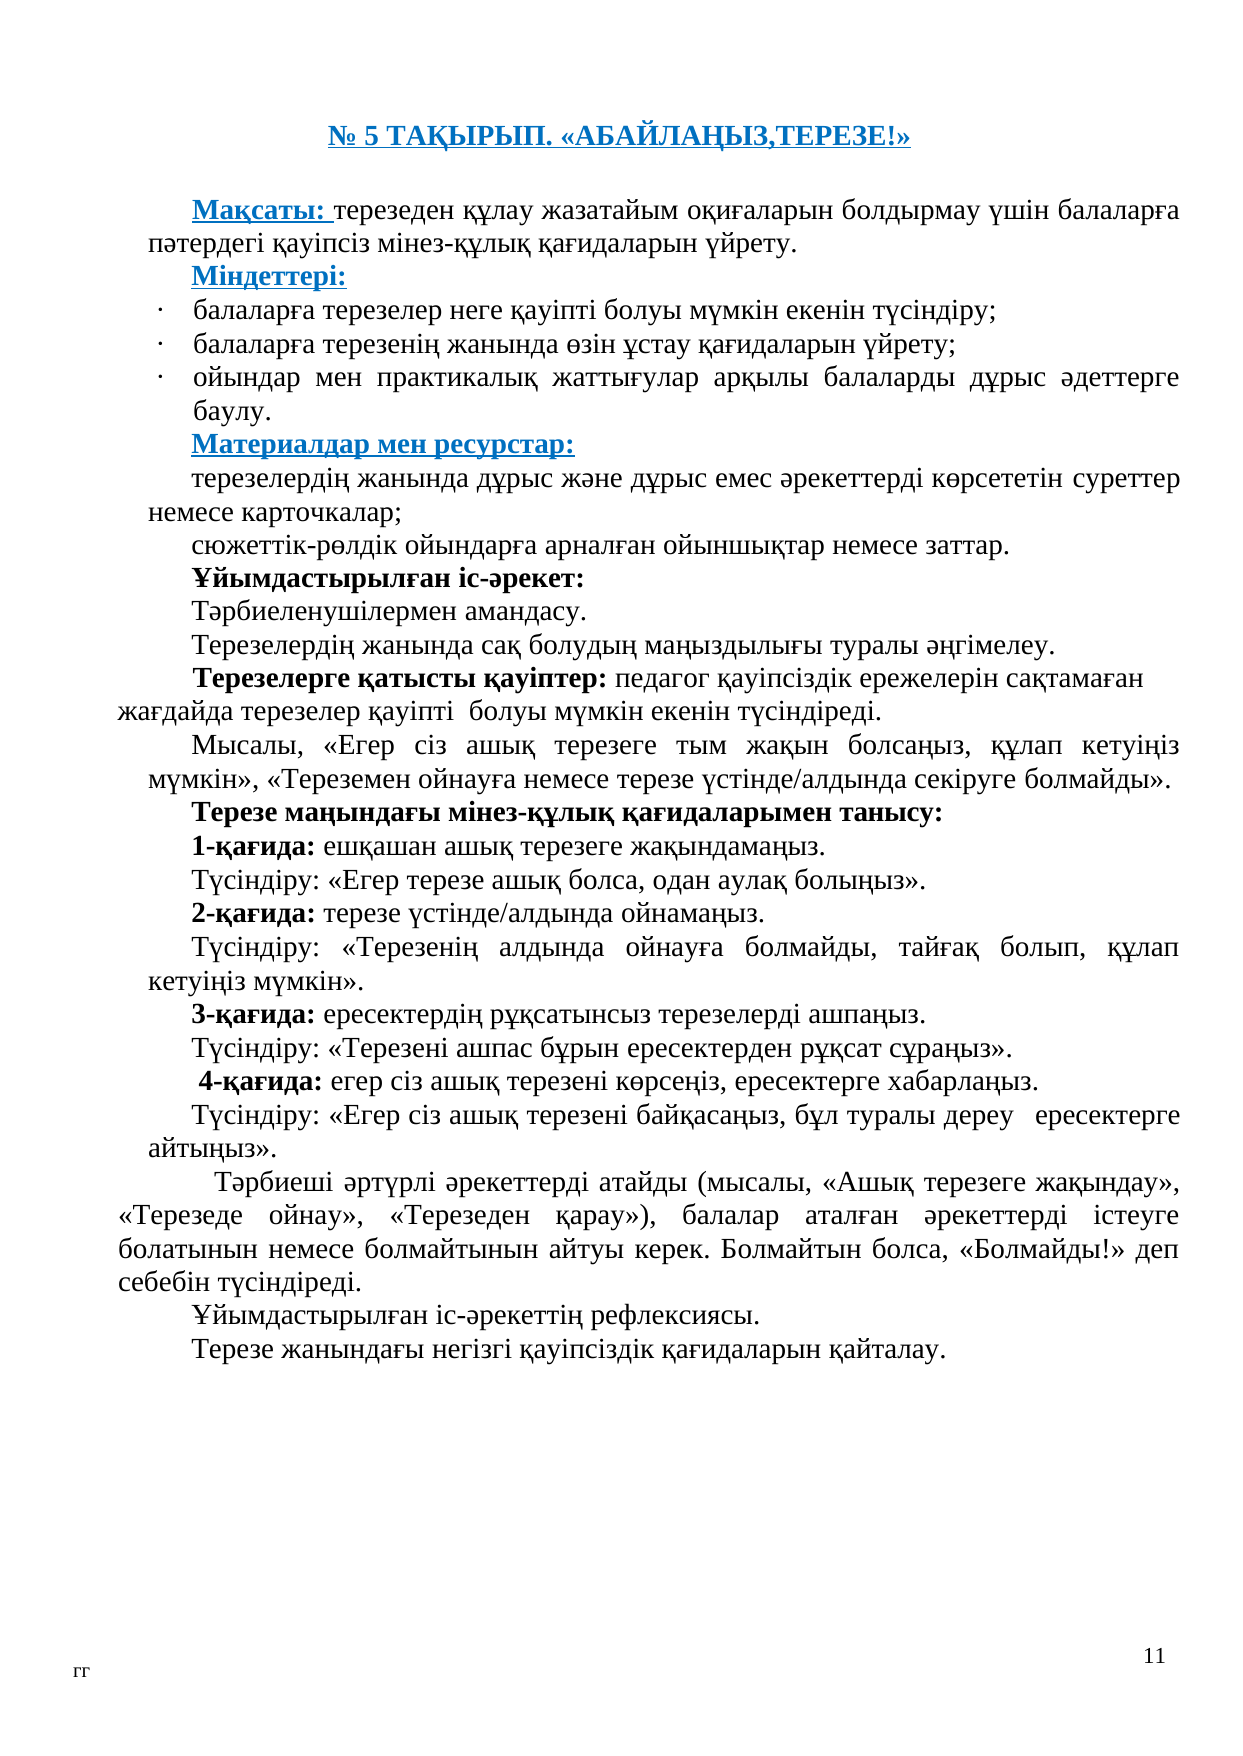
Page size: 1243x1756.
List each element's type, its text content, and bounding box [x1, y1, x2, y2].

text Міндеттері: [191, 259, 1180, 292]
list ойындар мен практикалық жаттығулар арқылы балаларды дұрыс әдеттерге баулу. [155, 359, 1180, 427]
text 3-қағида: ересектердің рұқсатынсыз терезелерді ашпаңыз. [191, 996, 1180, 1030]
text Ұйымдастырылған іс-әрекет: [191, 561, 1180, 594]
text Терезелердің жанында сақ болудың маңыздылығы туралы әңгімелеу. [191, 627, 1180, 661]
text 4-қағида: егер сіз ашық терезені көрсеңіз, ересектерге хабарлаңыз. [191, 1063, 1180, 1097]
text Тәрбиеленушілермен амандасу. [191, 594, 1180, 627]
text Материалдар мен ресурстар: [191, 427, 1180, 460]
text Ұйымдастырылған іс-әрекеттің рефлексиясы. [191, 1298, 1180, 1332]
text Түсіндіру: «Терезенің алдында ойнауға болмайды, тайғақ болып, құлап кетуіңіз мүмкін». [148, 929, 1180, 996]
text Мақсаты: терезеден құлау жазатайым оқиғаларын болдырмау үшін балаларға пәтердегі қауіпсіз мінез-құлық қағидаларын үйрету. [148, 192, 1180, 259]
text № 5 ТАҚЫРЫП. «АБАЙЛАҢЫЗ,ТЕРЕЗЕ!» [73, 118, 1166, 151]
text Терезе маңындағы мінез-құлық қағидаларымен танысу: [191, 795, 1180, 828]
text сюжеттік-рөлдік ойындарға арналған ойыншықтар немесе заттар. [148, 527, 1180, 561]
text Түсіндіру: «Егер сіз ашық терезені байқасаңыз, бұл туралы дереу ересектерге айтыңыз». [148, 1097, 1180, 1164]
text Тәрбиеші әртүрлі әрекеттерді атайды (мысалы, «Ашық терезеге жақындау», «Терезеде ойнау», «Терезеден қарау»), балалар аталған әрекеттерді істеуге болатынын немесе болмайтынын айтуы керек. Болмайтын болса, «Болмайды!» деп себебін түсіндіреді. [117, 1164, 1180, 1298]
text 1-қағида: ешқашан ашық терезеге жақындамаңыз. [191, 828, 1180, 862]
text Терезелерге қатысты қауіптер: педагог қауіпсіздік ережелерін сақтамаған жағдайда терезелер қауіпті болуы мүмкін екенін түсіндіреді. [117, 661, 1180, 727]
list балаларға терезелер неге қауіпті болуы мүмкін екенін түсіндіру; [155, 292, 1180, 326]
text Түсіндіру: «Егер терезе ашық болса, одан аулақ болыңыз». [191, 862, 1180, 896]
text терезелердің жанында дұрыс және дұрыс емес әрекеттерді көрсететін суреттер немесе карточкалар; [148, 460, 1180, 527]
list балаларға терезенің жанында өзін ұстау қағидаларын үйрету; [155, 326, 1180, 359]
text Терезе жанындағы негізгі қауіпсіздік қағидаларын қайталау. [191, 1332, 1180, 1365]
text Түсіндіру: «Терезені ашпас бұрын ересектерден рұқсат сұраңыз». [191, 1030, 1180, 1063]
text Мысалы, «Егер сіз ашық терезеге тым жақын болсаңыз, құлап кетуіңіз мүмкін», «Тереземен ойнауға немесе терезе үстінде/алдында секіруге болмайды». [148, 727, 1180, 794]
text 2-қағида: терезе үстінде/алдында ойнамаңыз. [191, 896, 1180, 929]
